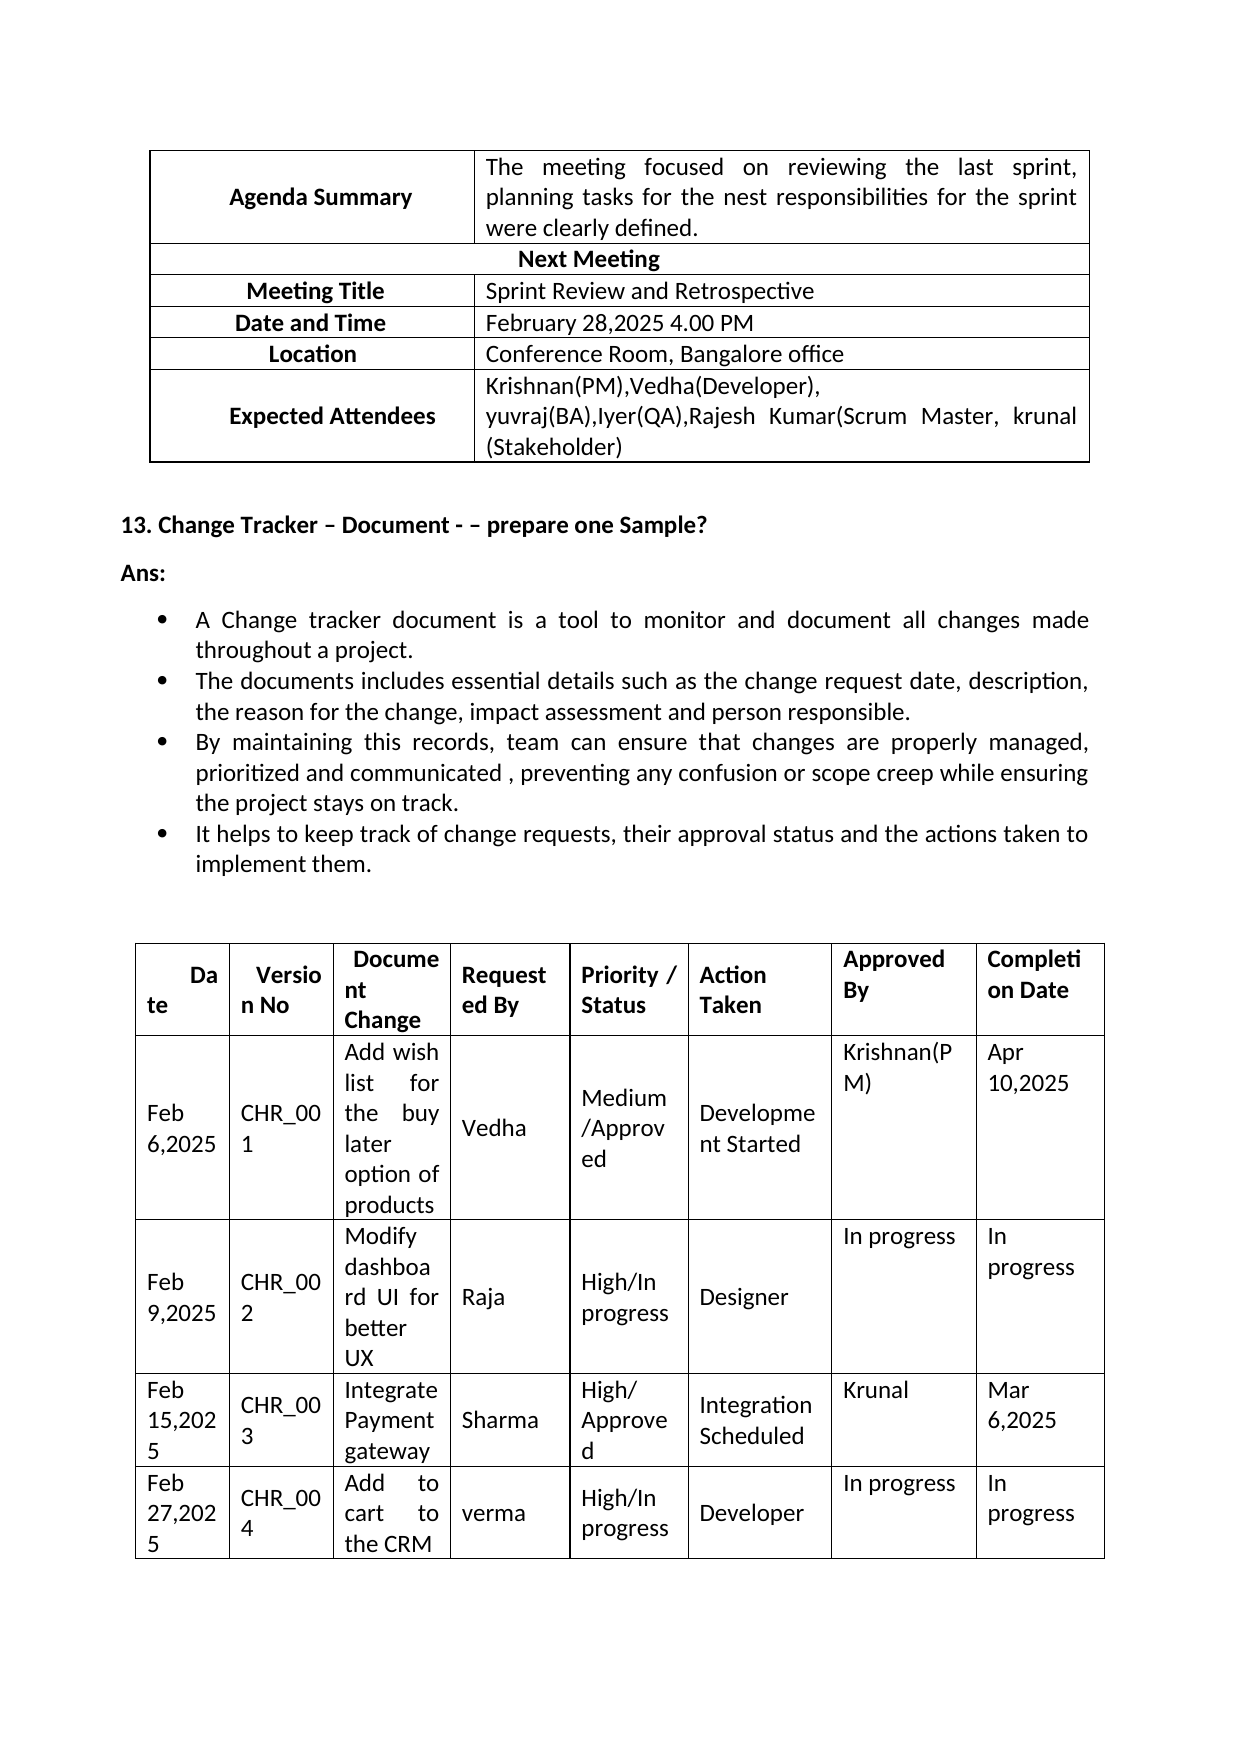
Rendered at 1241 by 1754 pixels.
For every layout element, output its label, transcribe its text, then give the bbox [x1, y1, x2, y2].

list By maintaining this records, team can ensure that changes are properly managed, prioritized and communicated , preventing any confusion or scope creep while ensuring the project stays on track. [158, 726, 1090, 818]
table_cell Expected Attendees [151, 370, 474, 461]
table_cell Feb 15,2025 [136, 1374, 229, 1466]
table_cell CHR_004 [230, 1467, 333, 1558]
table_header Approved By [832, 944, 976, 1035]
table_cell Modify dashboard UI for better UX [334, 1220, 450, 1373]
table_cell Agenda Summary [151, 151, 474, 243]
table_cell Vedha [451, 1036, 569, 1219]
list A Change tracker document is a tool to monitor and document all changes made throughout a project. [158, 604, 1090, 665]
table_cell Sharma [451, 1374, 569, 1466]
table_cell The meeting focused on reviewing the last sprint, planning tasks for the nest responsibilities for the sprint were clearly defined. [475, 151, 1089, 243]
table_cell verma [451, 1467, 569, 1558]
table_cell Feb 6,2025 [136, 1036, 229, 1219]
table_cell Sprint Review and Retrospective [475, 275, 1089, 306]
table_cell Feb 27,2025 [136, 1467, 229, 1558]
table_cell Developer [689, 1467, 831, 1558]
table_cell February 28,2025 4.00 PM [475, 307, 1089, 337]
table_cell High/In progress [571, 1467, 688, 1558]
table_cell CHR_002 [230, 1220, 333, 1373]
text 13. Change Tracker – Document - – prepare one Sample? [120, 510, 1090, 540]
list It helps to keep track of change requests, their approval status and the actions taken to implement them. [158, 818, 1090, 879]
table_cell Raja [451, 1220, 569, 1373]
table_cell Add to cart to the CRM [334, 1467, 450, 1558]
table_cell High/In progress [571, 1220, 688, 1373]
text Ans: [120, 557, 1090, 587]
table_cell Location [151, 338, 474, 369]
table_cell Next Meeting [151, 244, 1089, 274]
table_cell Development Started [689, 1036, 831, 1219]
table_cell Integrate Payment gateway [334, 1374, 450, 1466]
table_cell Krishnan(PM),Vedha(Developer), yuvraj(BA),Iyer(QA),Rajesh Kumar(Scrum Master, krunal (Stakeholder) [475, 370, 1089, 461]
table_cell In progress [977, 1220, 1104, 1373]
table_cell In progress [832, 1467, 976, 1558]
table_cell Meeting Title [151, 275, 474, 306]
table_header Version No [230, 944, 333, 1035]
table_header Priority / Status [571, 944, 688, 1035]
table_cell CHR_001 [230, 1036, 333, 1219]
table_header Document Change [334, 944, 450, 1035]
table_cell In progress [977, 1467, 1104, 1558]
list The documents includes essential details such as the change request date, description, the reason for the change, impact assessment and person responsible. [158, 665, 1090, 726]
table_header Requested By [451, 944, 569, 1035]
table_cell Mar 6,2025 [977, 1374, 1104, 1466]
table_header Date [136, 944, 229, 1035]
table_cell Conference Room, Bangalore office [475, 338, 1089, 369]
table_cell Date and Time [151, 307, 474, 337]
table_cell CHR_003 [230, 1374, 333, 1466]
table_cell Designer [689, 1220, 831, 1373]
table_cell High/ Approved [571, 1374, 688, 1466]
table_cell Add wish list for the buy later option of products [334, 1036, 450, 1219]
table_header Completion Date [977, 944, 1104, 1035]
table_cell Feb 9,2025 [136, 1220, 229, 1373]
table_header Action Taken [689, 944, 831, 1035]
table_cell Krishnan(PM) [832, 1036, 976, 1219]
table_cell Apr 10,2025 [977, 1036, 1104, 1219]
table_cell Integration Scheduled [689, 1374, 831, 1466]
table_cell Krunal [832, 1374, 976, 1466]
table_cell In progress [832, 1220, 976, 1373]
table_cell Medium /Approved [571, 1036, 688, 1219]
